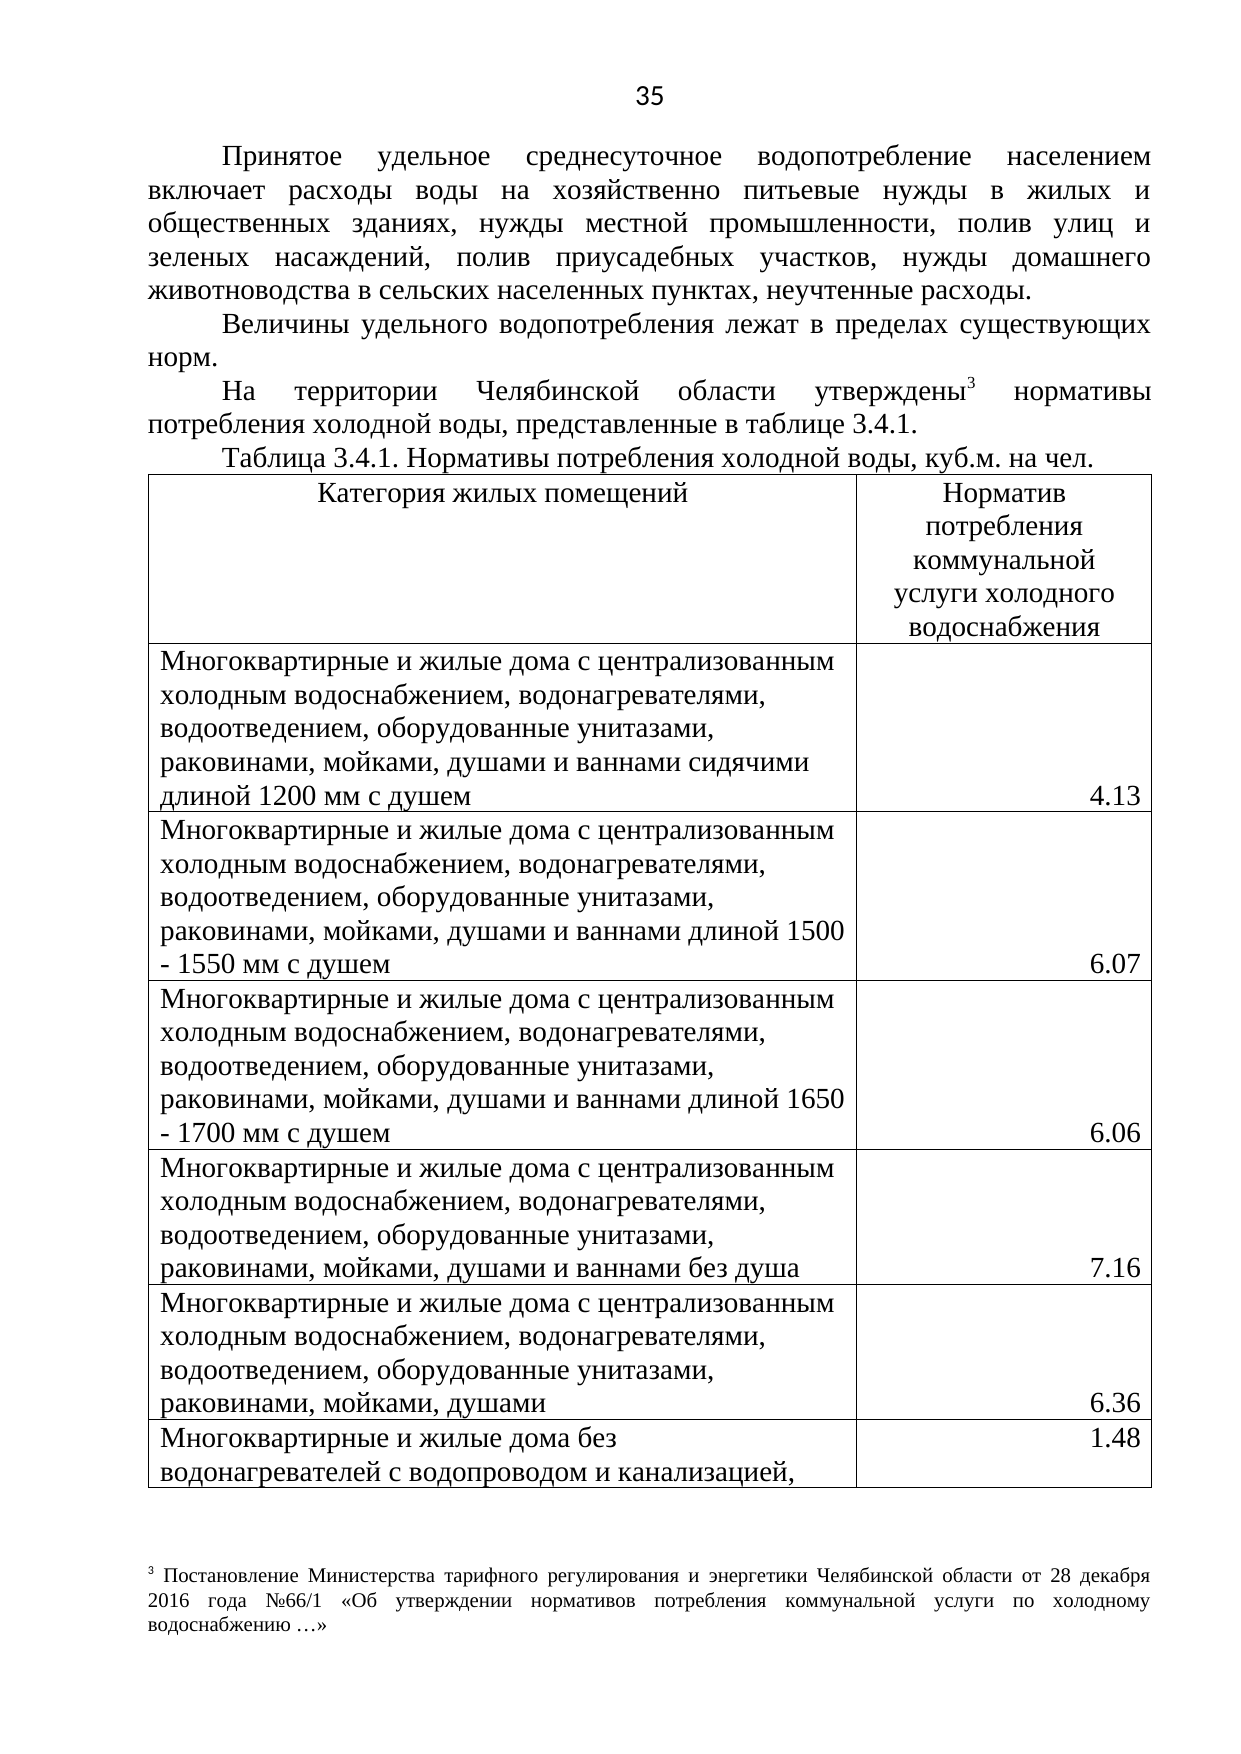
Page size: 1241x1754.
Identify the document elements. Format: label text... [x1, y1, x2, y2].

text Принятое удельное среднесуточное водопотребление населением включает расходы воды на хозяйственно питьевые нужды в жилых и общественных зданиях, нужды местной промышленности, полив улиц и зеленых насаждений, полив приусадебных участков, нужды домашнего животноводства в сельских населенных пунктах, неучтенные расходы. [148, 138, 1152, 306]
table_cell Многоквартирные и жилые дома с централизованным холодным водоснабжением, водонагревателями, водоотведением, оборудованные унитазами, раковинами, мойками, душами [149, 1285, 856, 1419]
table_cell 6.07 [857, 812, 1151, 980]
table_header Категория жилых помещений [149, 475, 856, 642]
table_cell 7.16 [857, 1150, 1151, 1284]
table_cell 6.36 [857, 1285, 1151, 1419]
table_cell Многоквартирные и жилые дома с централизованным холодным водоснабжением, водонагревателями, водоотведением, оборудованные унитазами, раковинами, мойками, душами и ваннами длиной 1500 - 1550 мм с душем [149, 812, 856, 980]
table_header Норматив потребления коммунальной услуги холодного водоснабжения [857, 475, 1151, 642]
text Таблица 3.4.1. Нормативы потребления холодной воды, куб.м. на чел. [148, 440, 1152, 474]
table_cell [149, 1420, 856, 1487]
text Величины удельного водопотребления лежат в пределах существующих норм. [148, 306, 1152, 373]
table_cell Многоквартирные и жилые дома с централизованным холодным водоснабжением, водонагревателями, водоотведением, оборудованные унитазами, раковинами, мойками, душами и ваннами сидячими длиной 1200 мм с душем [149, 644, 856, 811]
table_cell Многоквартирные и жилые дома с централизованным холодным водоснабжением, водонагревателями, водоотведением, оборудованные унитазами, раковинами, мойками, душами и ваннами длиной 1650 - 1700 мм с душем [149, 981, 856, 1149]
table_cell 4.13 [857, 644, 1151, 811]
table_cell Многоквартирные и жилые дома с централизованным холодным водоснабжением, водонагревателями, водоотведением, оборудованные унитазами, раковинами, мойками, душами и ваннами без душа [149, 1150, 856, 1284]
text На территории Челябинской области утверждены нормативы потребления холодной воды, представленные в таблице 3.4.1. [148, 373, 1152, 440]
table_cell 1.48 [857, 1420, 1151, 1487]
table_cell 6.06 [857, 981, 1151, 1149]
